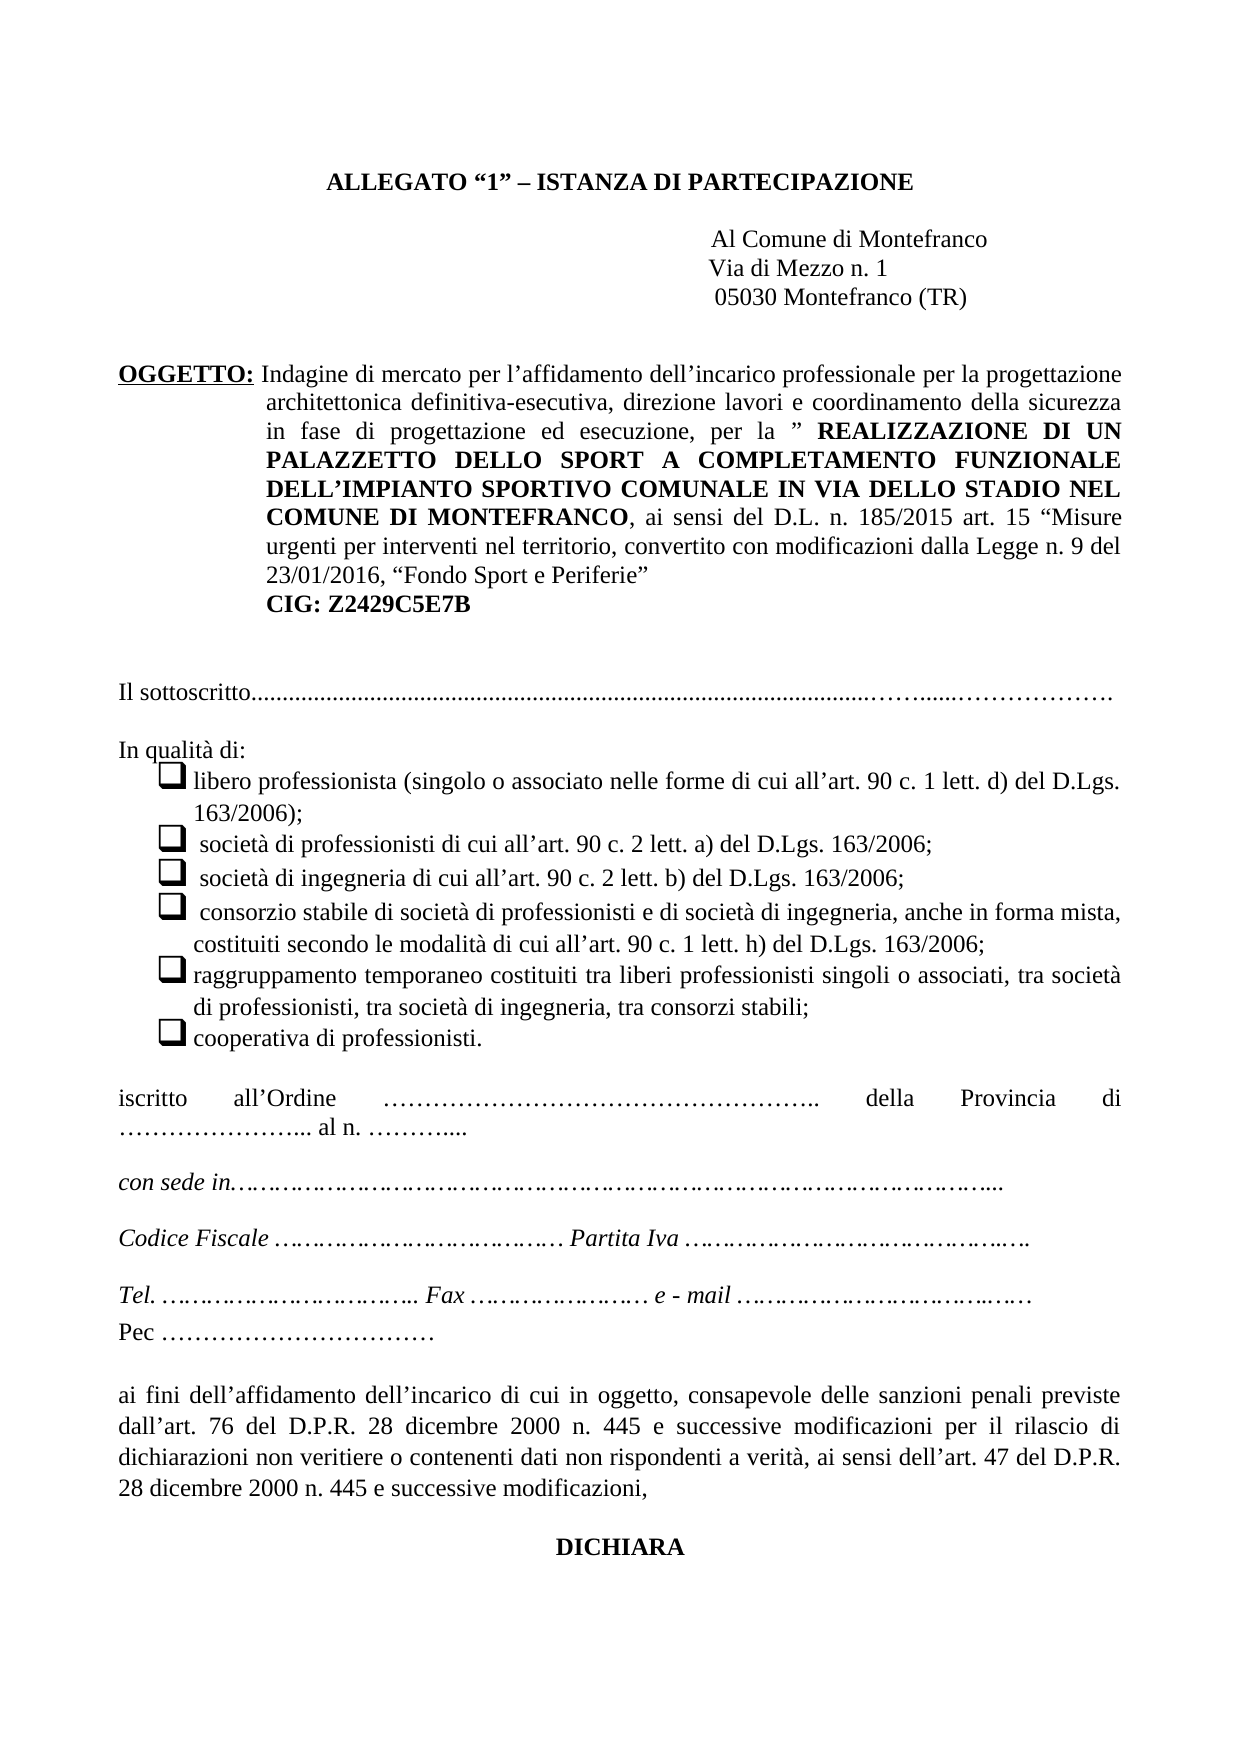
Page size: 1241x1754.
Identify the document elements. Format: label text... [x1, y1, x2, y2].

text Il sottoscritto...................................................................................................……......………………. [118, 675, 1122, 706]
text Via di Mezzo n. 1 [679, 253, 1122, 282]
list società di professionisti di cui all’art. 90 c. 2 lett. a) del D.Lgs. 163/2006; [156, 827, 1122, 861]
list libero professionista (singolo o associato nelle forme di cui all’art. 90 c. 1 lett. d) del D.Lgs. 163/2006); [156, 764, 1122, 827]
list consorzio stabile di società di professionisti e di società di ingegneria, anche in forma mista, costituiti secondo le modalità di cui all’art. 90 c. 1 lett. h) del D.Lgs. 163/2006; [156, 895, 1122, 957]
subtitle con sede in…………………………………………………………………………………………... [118, 1166, 1122, 1197]
text ALLEGATO “1” – ISTANZA DI PARTECIPAZIONE [118, 167, 1122, 196]
list cooperativa di professionisti. [156, 1020, 1122, 1054]
text CIG: Z2429C5E7B [118, 589, 1122, 617]
subtitle DICHIARA [118, 1532, 1122, 1561]
text iscritto all’Ordine …………………………………………….. della Provincia di …………………... al n. ……….... [118, 1083, 1122, 1141]
list raggruppamento temporaneo costituiti tra liberi professionisti singoli o associati, tra società di professionisti, tra società di ingegneria, tra consorzi stabili; [156, 957, 1122, 1020]
text 05030 Montefranco (TR) [679, 282, 1122, 311]
text Pec …………………………… [118, 1316, 1122, 1347]
subtitle Codice Fiscale ………………………………… Partita Iva …………………………………….…. [118, 1222, 1122, 1253]
text In qualità di: [118, 735, 1122, 764]
text OGGETTO: Indagine di mercato per l’affidamento dell’incarico professionale per la progettazione architettonica definitiva-esecutiva, direzione lavori e coordinamento della sicurezza in fase di progettazione ed esecuzione, per la ” REALIZZAZIONE DI UN PALAZZETTO DELLO SPORT A COMPLETAMENTO FUNZIONALE DELL’IMPIANTO SPORTIVO COMUNALE IN VIA DELLO STADIO NEL COMUNE DI MONTEFRANCO, ai sensi del D.L. n. 185/2015 art. 15 “Misure urgenti per interventi nel territorio, convertito con modificazioni dalla Legge n. 9 del 23/01/2016, “Fondo Sport e Periferie” [118, 359, 1122, 589]
text Al Comune di Montefranco [679, 224, 1122, 253]
subtitle Tel. …………………………….. Fax …………………… e - mail …………………………….…… [118, 1278, 1122, 1309]
list società di ingegneria di cui all’art. 90 c. 2 lett. b) del D.Lgs. 163/2006; [156, 861, 1122, 895]
text ai fini dell’affidamento dell’incarico di cui in oggetto, consapevole delle sanzioni penali previste dall’art. 76 del D.P.R. 28 dicembre 2000 n. 445 e successive modificazioni per il rilascio di dichiarazioni non veritiere o contenenti dati non rispondenti a verità, ai sensi dell’art. 47 del D.P.R. 28 dicembre 2000 n. 445 e successive modificazioni, [118, 1378, 1122, 1503]
